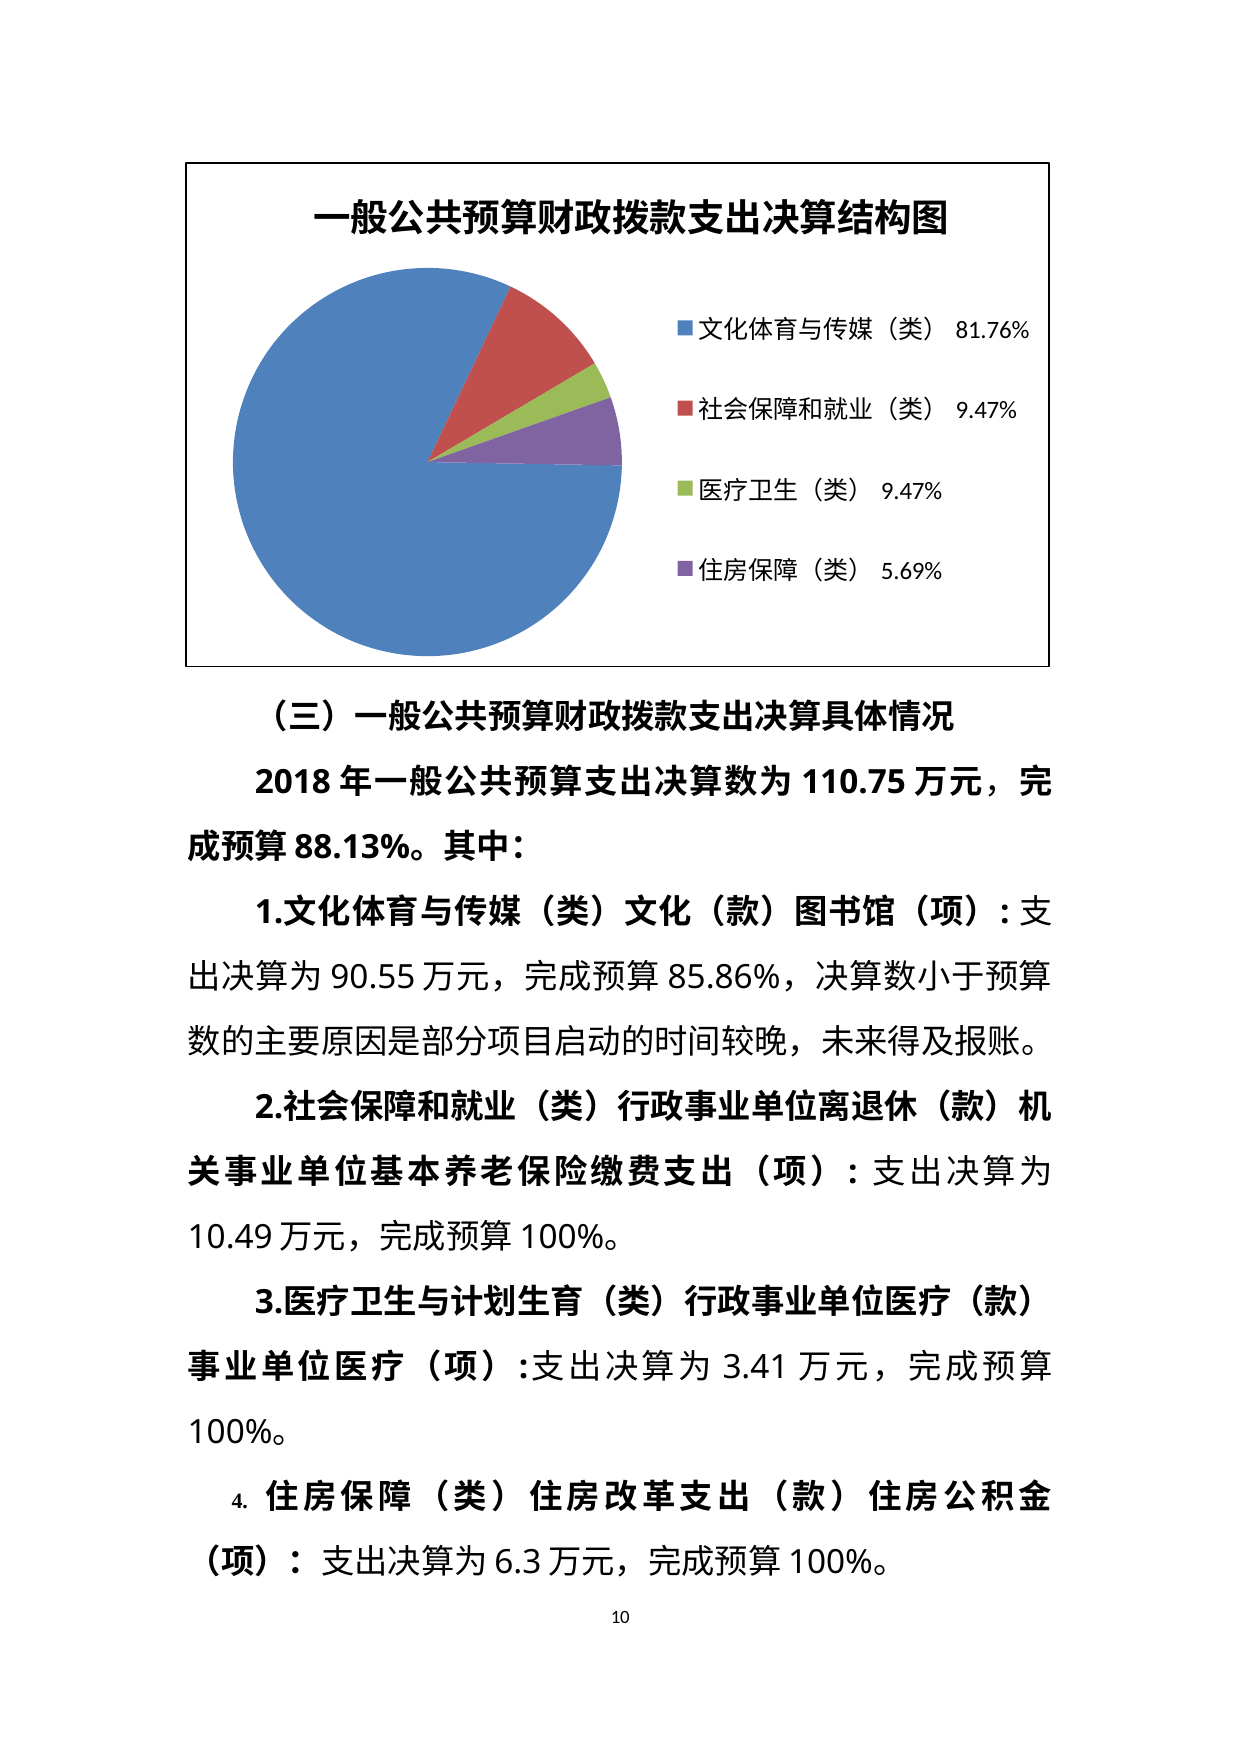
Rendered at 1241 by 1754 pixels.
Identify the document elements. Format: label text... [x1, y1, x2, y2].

text 2018年一般公共预算支出决算数为110.75万元，完成预算88.13%。其中： [187, 747, 1053, 877]
text 4. 住房保障（类）住房改革支出（款）住房公积金（项）：支出决算为6.3万元，完成预算100%。 [187, 1462, 1053, 1592]
text 2.社会保障和就业（类）行政事业单位离退休（款）机关事业单位基本养老保险缴费支出（项）: 支出决算为10.49万元，完成预算100%。 [187, 1072, 1053, 1267]
text 1.文化体育与传媒（类）文化（款）图书馆（项）: 支出决算为90.55万元，完成预算85.86%，决算数小于预算数的主要原因是部分项目启动的时间较晚，未来得及报账。 [187, 877, 1053, 1072]
text （三）一般公共预算财政拨款支出决算具体情况 [187, 162, 1053, 747]
text 3.医疗卫生与计划生育（类）行政事业单位医疗（款）事业单位医疗（项）:支出决算为3.41万元，完成预算100%。 [187, 1267, 1053, 1462]
